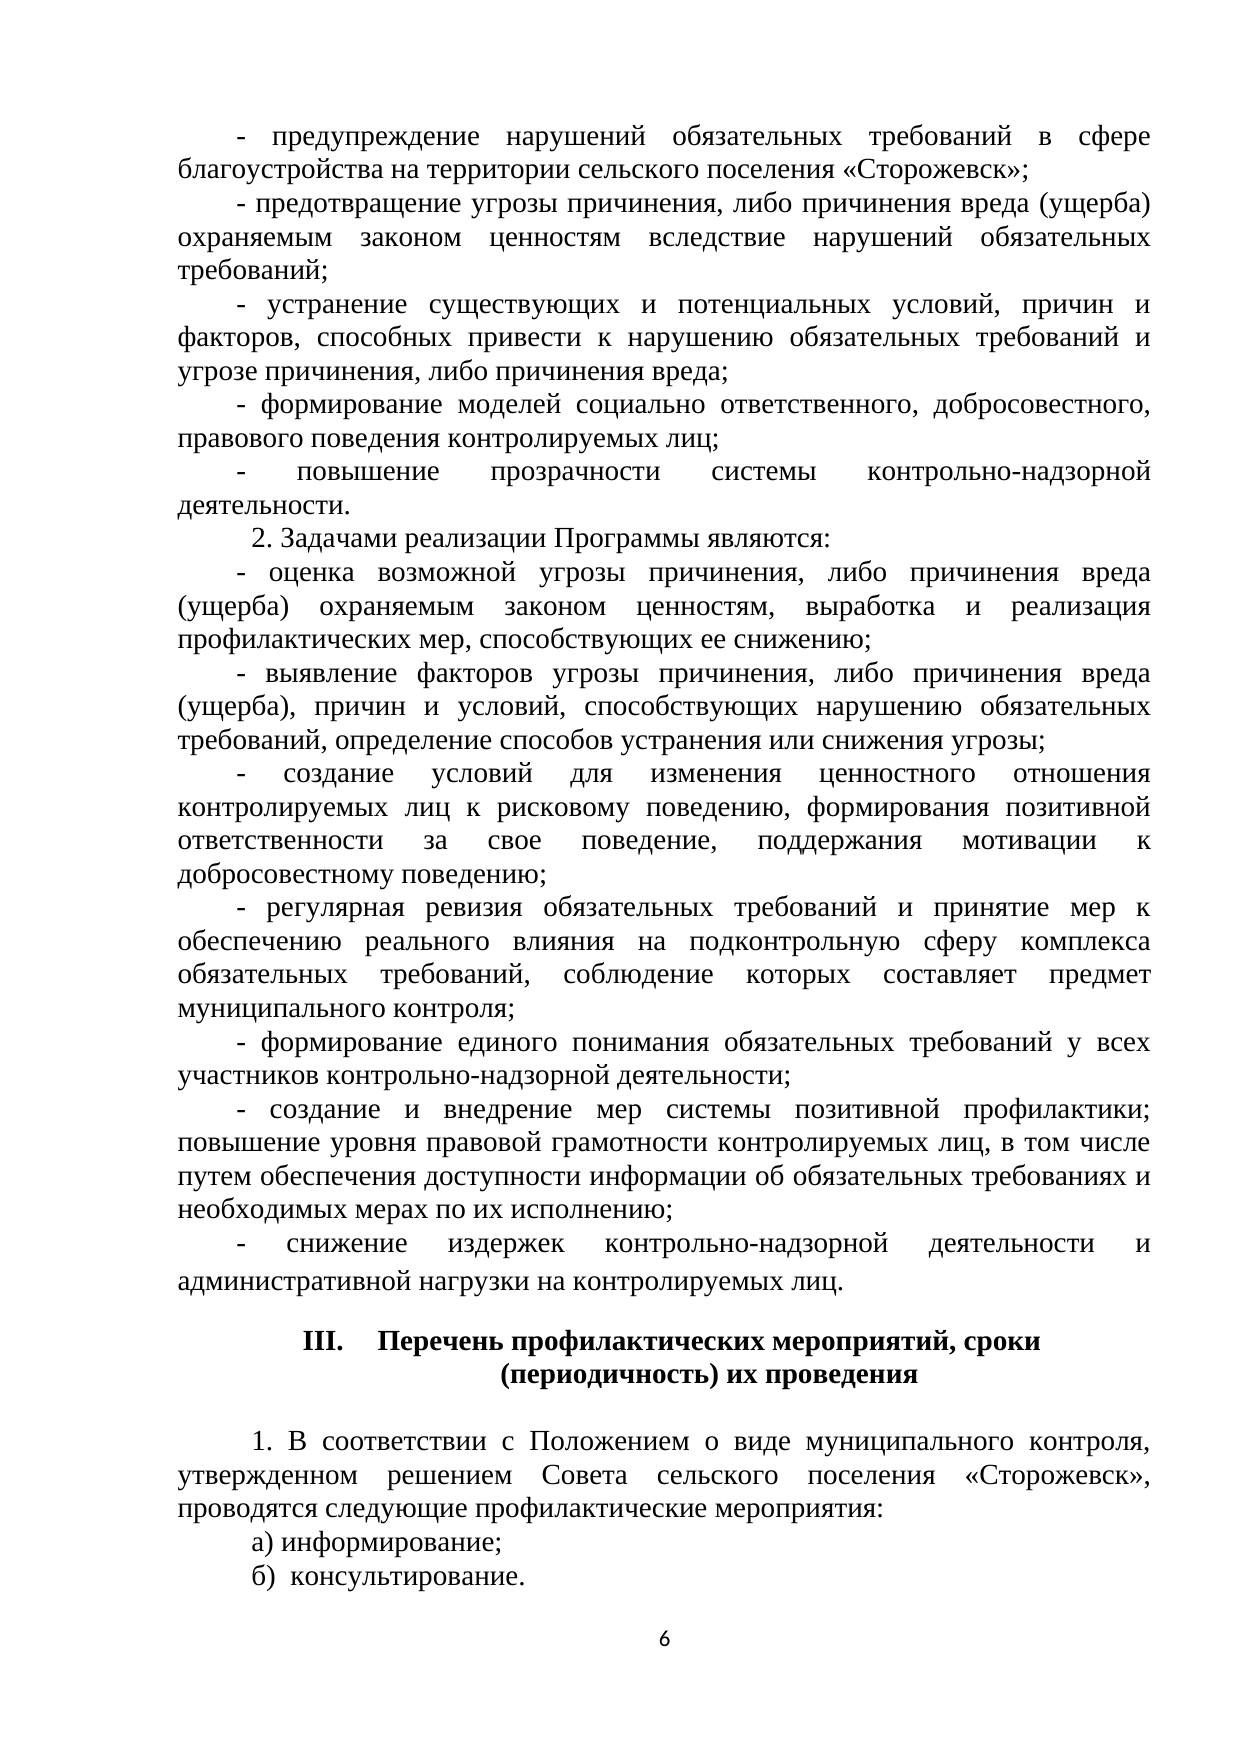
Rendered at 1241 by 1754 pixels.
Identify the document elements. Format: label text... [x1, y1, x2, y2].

text - формирование моделей социально ответственного, добросовестного, правового поведения контролируемых лиц; [177, 386, 1152, 453]
list Перечень профилактических мероприятий, сроки (периодичность) их проведения [192, 1323, 1152, 1390]
list а) информирование; [177, 1524, 1152, 1558]
text - предотвращение угрозы причинения, либо причинения вреда (ущерба) охраняемым законом ценностям вследствие нарушений обязательных требований; [177, 185, 1152, 286]
text 2. Задачами реализации Программы являются: [177, 521, 1152, 554]
list б) консультирование. [177, 1558, 1152, 1591]
text - выявление факторов угрозы причинения, либо причинения вреда (ущерба), причин и условий, способствующих нарушению обязательных требований, определение способов устранения или снижения угрозы; [177, 655, 1152, 755]
text - регулярная ревизия обязательных требований и принятие мер к обеспечению реального влияния на подконтрольную сферу комплекса обязательных требований, соблюдение которых составляет предмет муниципального контроля; [177, 889, 1152, 1024]
text - повышение прозрачности системы контрольно-надзорной деятельности. [177, 453, 1152, 521]
list 1. В соответствии с Положением о виде муниципального контроля, утвержденном решением Совета сельского поселения «Сторожевск», проводятся следующие профилактические мероприятия: [177, 1423, 1152, 1524]
text - формирование единого понимания обязательных требований у всех участников контрольно-надзорной деятельности; [177, 1024, 1152, 1091]
text - создание условий для изменения ценностного отношения контролируемых лиц к рисковому поведению, формирования позитивной ответственности за свое поведение, поддержания мотивации к добросовестному поведению; [177, 755, 1152, 889]
text - снижение издержек контрольно-надзорной деятельности и административной нагрузки на контролируемых лиц. [177, 1225, 1152, 1297]
text - оценка возможной угрозы причинения, либо причинения вреда (ущерба) охраняемым законом ценностям, выработка и реализация профилактических мер, способствующих ее снижению; [177, 554, 1152, 655]
text - предупреждение нарушений обязательных требований в сфере благоустройства на территории сельского поселения «Сторожевск»; [177, 118, 1152, 185]
text - создание и внедрение мер системы позитивной профилактики; повышение уровня правовой грамотности контролируемых лиц, в том числе путем обеспечения доступности информации об обязательных требованиях и необходимых мерах по их исполнению; [177, 1091, 1152, 1225]
text - устранение существующих и потенциальных условий, причин и факторов, способных привести к нарушению обязательных требований и угрозе причинения, либо причинения вреда; [177, 286, 1152, 386]
